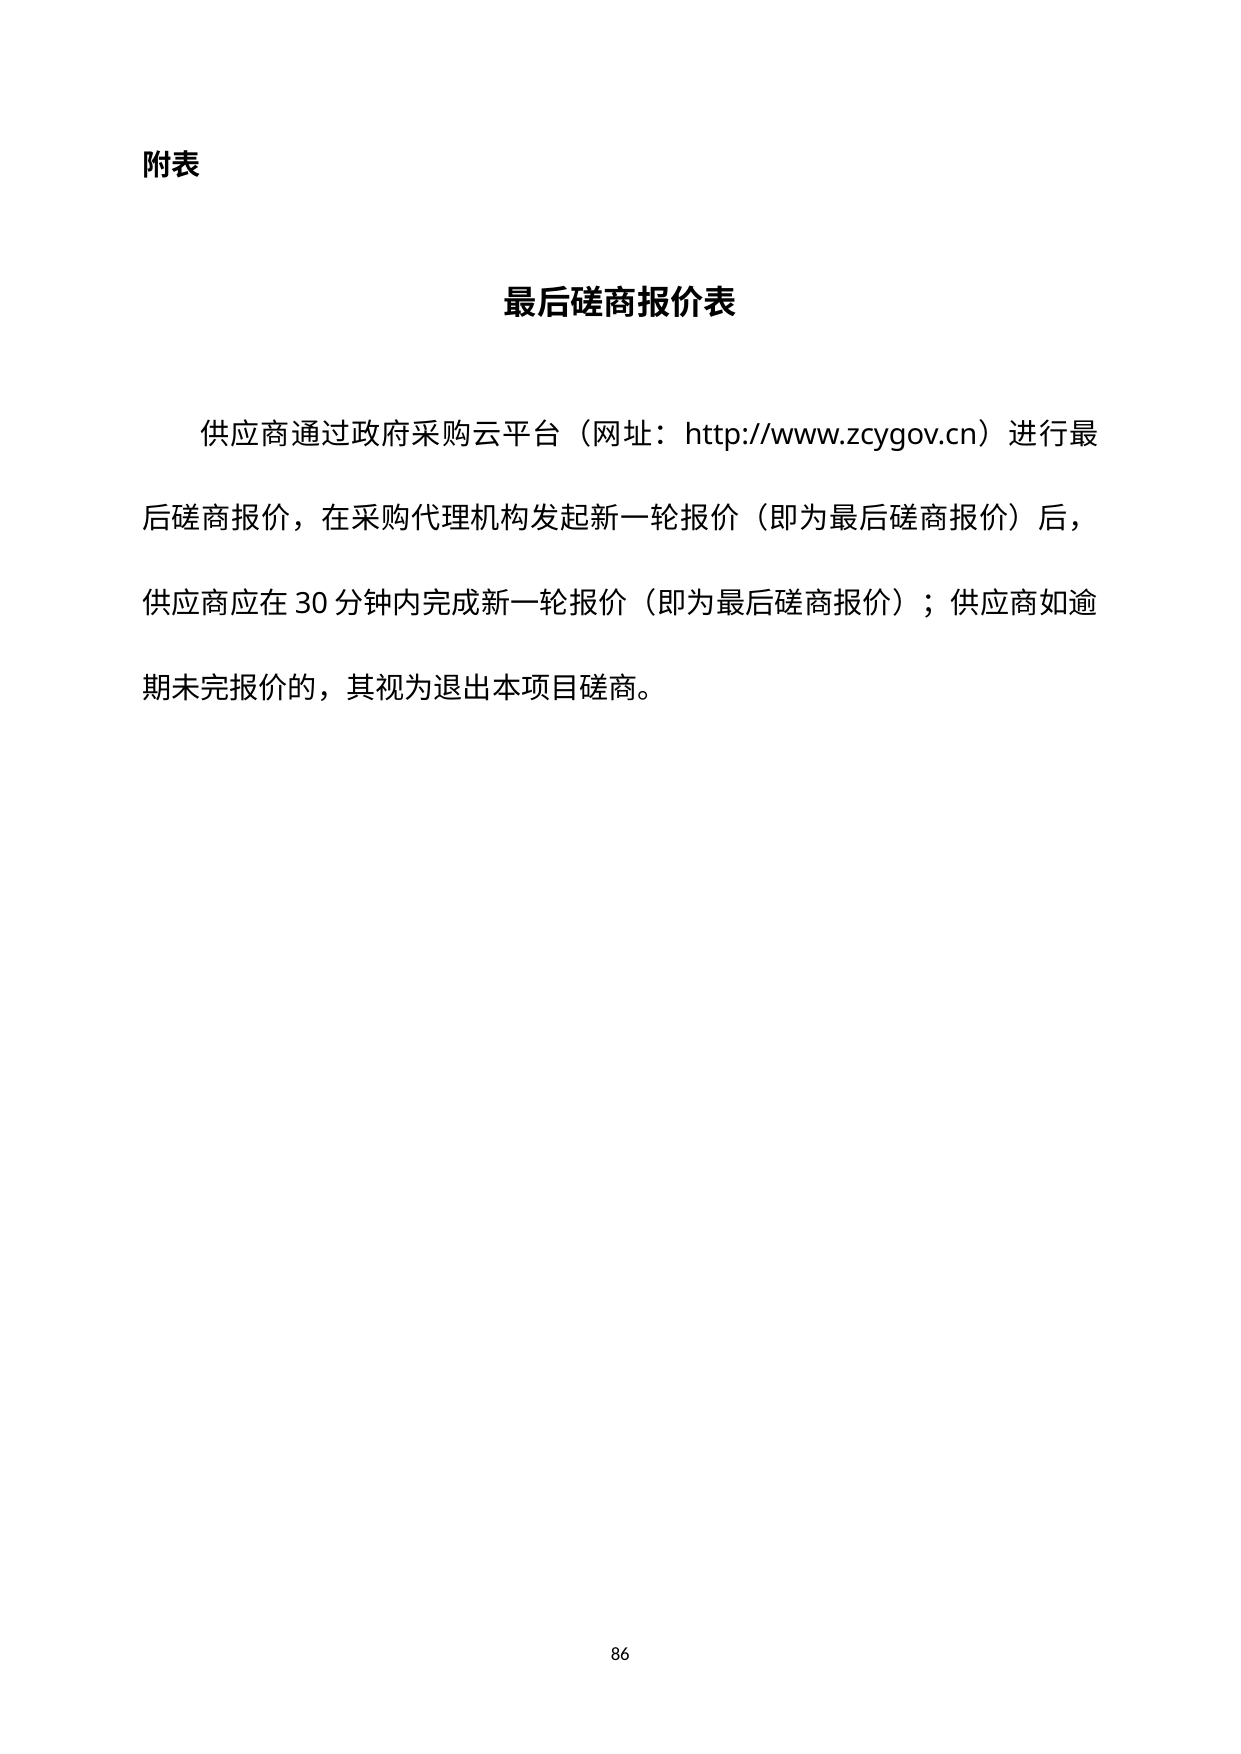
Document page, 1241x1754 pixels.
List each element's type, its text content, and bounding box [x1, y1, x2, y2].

text 附表 [142, 142, 1098, 184]
text 供应商通过政府采购云平台（网址：http://www.zcygov.cn）进行最后磋商报价，在采购代理机构发起新一轮报价（即为最后磋商报价）后，供应商应在30分钟内完成新一轮报价（即为最后磋商报价）；供应商如逾期未完报价的，其视为退出本项目磋商。 [142, 410, 1098, 706]
text 最后磋商报价表 [142, 276, 1098, 324]
